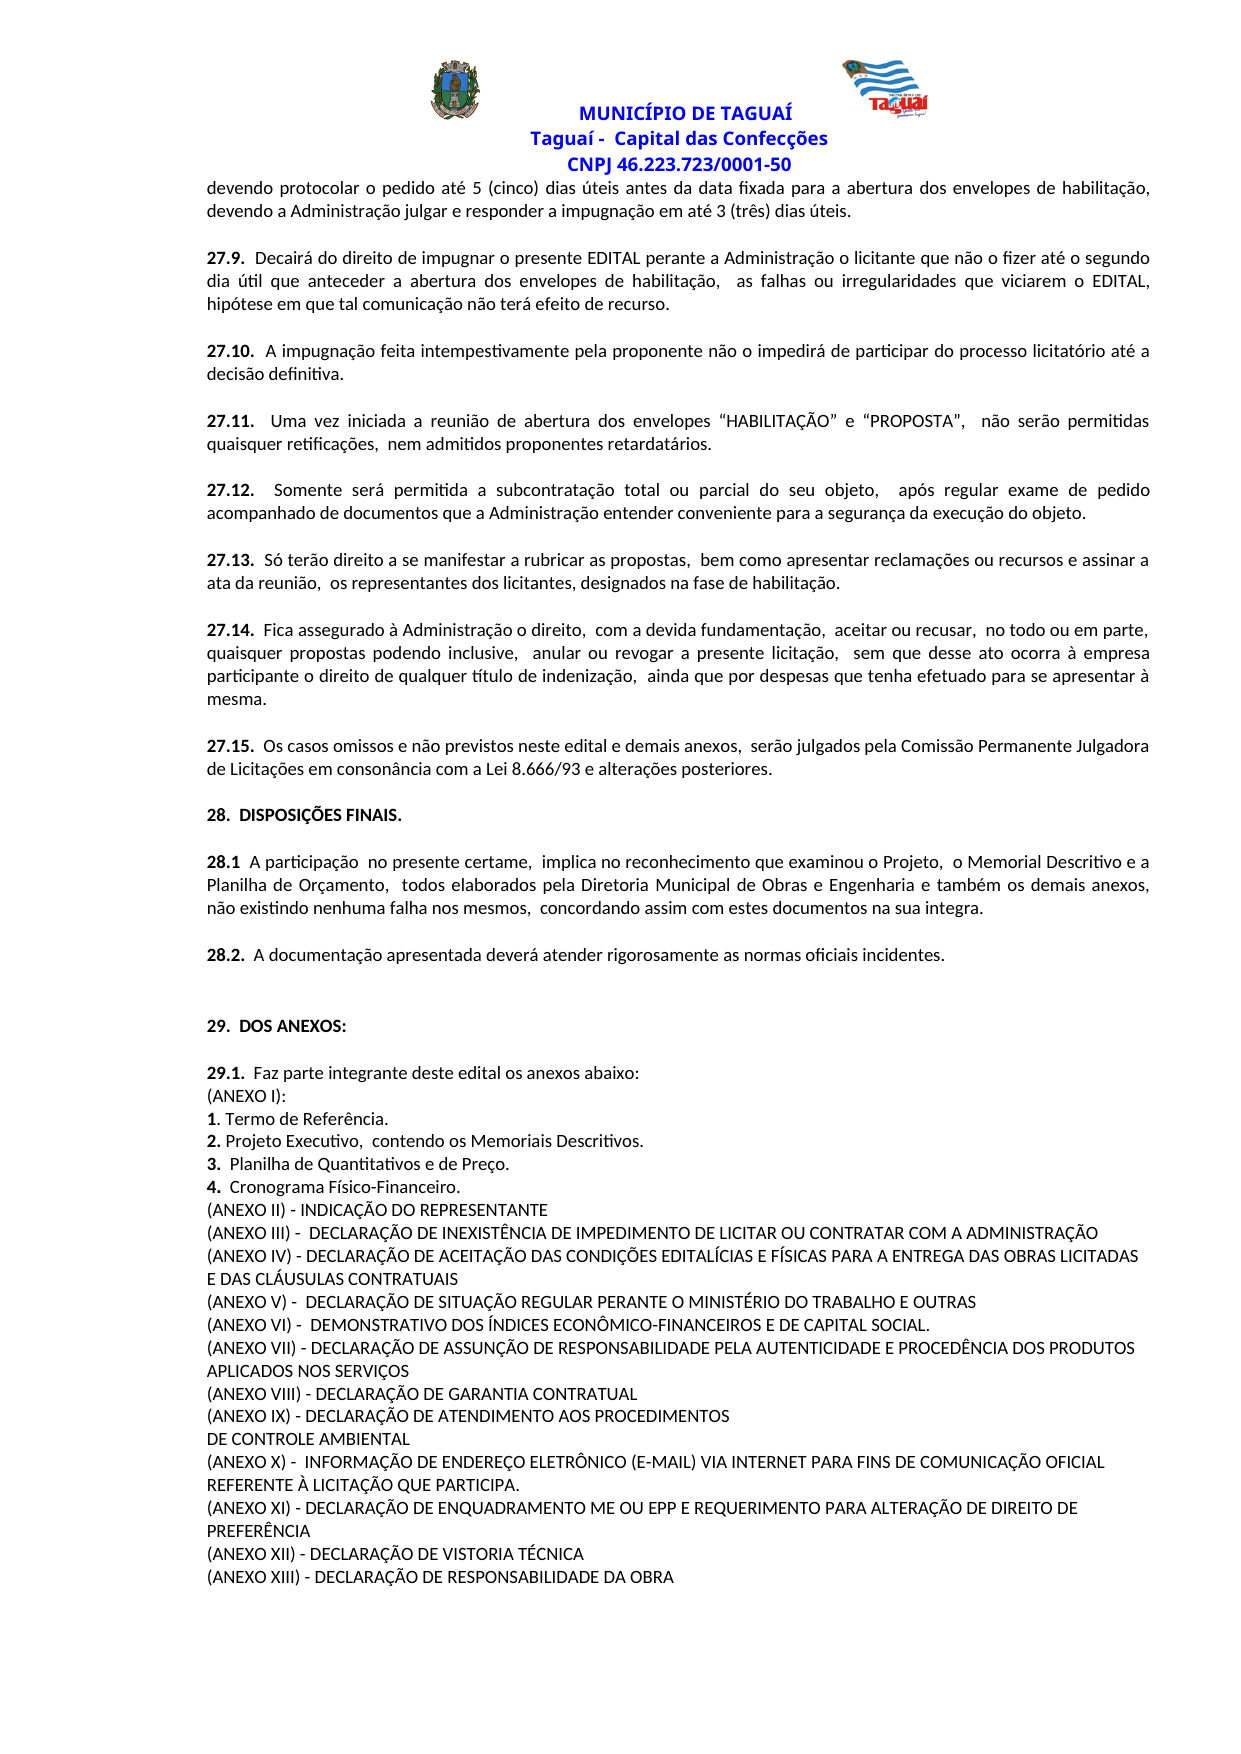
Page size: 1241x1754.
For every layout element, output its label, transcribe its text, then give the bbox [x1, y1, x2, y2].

text (ANEXO XII) - DECLARAÇÃO DE VISTORIA TÉCNICA [207, 1542, 1152, 1565]
text 28. DISPOSIÇÕES FINAIS. [207, 803, 1152, 826]
text (ANEXO XI) - DECLARAÇÃO DE ENQUADRAMENTO ME OU EPP E REQUERIMENTO PARA ALTERAÇÃO DE DIREITO DE PREFERÊNCIA [207, 1496, 1152, 1542]
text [207, 176, 1152, 222]
text de controle aMBIENTAL [207, 1427, 1152, 1450]
text 3. Planilha de Quantitativos e de Preço. [207, 1152, 1152, 1175]
text (ANEXO III) - DECLARAÇÃO DE INEXISTÊNCIA DE IMPEDIMENTO DE LICITAR OU CONTRATAR COM A ADMINISTRAÇÃO [207, 1221, 1152, 1244]
picture [430, 60, 481, 120]
text 4. Cronograma Físico-Financeiro. [207, 1175, 1152, 1198]
text 27.14. Fica assegurado à Administração o direito, com a devida fundamentação, aceitar ou recusar, no todo ou em parte, quaisquer propostas podendo inclusive, anular ou revogar a presente licitação, sem que desse ato ocorra à empresa participante o direito de qualquer título de indenização, ainda que por despesas que tenha efetuado para se apresentar à mesma. [207, 618, 1152, 710]
text (ANEXO X) - INFORMAÇÃO DE ENDEREÇO ELETRÔNICO (E-MAIL) VIA INTERNET PARA FINS DE COMUNICAÇÃO OFICIAL REFERENTE À LICITAÇÃO QUE PARTICIPA. [207, 1450, 1152, 1496]
text (ANEXO II) - INDICAÇÃO DO REPRESENTANTE [207, 1198, 1152, 1221]
text 27.9. Decairá do direito de impugnar o presente EDITAL perante a Administração o licitante que não o fizer até o segundo dia útil que anteceder a abertura dos envelopes de habilitação, as falhas ou irregularidades que viciarem o EDITAL, hipótese em que tal comunicação não terá efeito de recurso. [207, 246, 1152, 315]
text (ANEXO VI) - DEMONSTRATIVO DOS ÍNDICES ECONÔMICO-FINANCEIROS E DE CAPITAL SOCIAL. [207, 1313, 1152, 1336]
text (ANEXO IV) - DECLARAÇÃO DE ACEITAÇÃO DAS CONDIÇÕES EDITALÍCIAS E FÍSICAS PARA A ENTREGA DAS OBRAS LICITADAS E DAS CLÁUSULAS CONTRATUAIS [207, 1244, 1152, 1290]
text (ANEXO V) - DECLARAÇÃO DE SITUAÇÃO REGULAR PERANTE O MINISTÉRIO DO TRABALHO E OUTRAS [207, 1290, 1152, 1313]
text 29.1. Faz parte integrante deste edital os anexos abaixo: [207, 1061, 1152, 1084]
text 27.15. Os casos omissos e não previstos neste edital e demais anexos, serão julgados pela Comissão Permanente Julgadora de Licitações em consonância com a Lei 8.666/93 e alterações posteriores. [207, 734, 1152, 779]
text (ANEXO XIII) - DECLARAÇÃO DE RESPONSABILIDADE DA OBRA [207, 1565, 1152, 1588]
text 28.2. A documentação apresentada deverá atender rigorosamente as normas oficiais incidentes. [207, 943, 1152, 966]
text (ANEXO I): [207, 1084, 1152, 1107]
text (ANEXO VIII) - DECLARAÇÃO DE GARANTIA CONTRATUAL [207, 1382, 1152, 1404]
text (ANEXO VII) - DECLARAÇÃO DE ASSUNÇÃO DE RESPONSABILIDADE PELA AUTENTICIDADE E PROCEDÊNCIA DOS PRODUTOS APLICADOS NOS SERVIÇOS [207, 1336, 1152, 1382]
text 27.11. Uma vez iniciada a reunião de abertura dos envelopes “HABILITAÇÃO” e “PROPOSTA”, não serão permitidas quaisquer retificações, nem admitidos proponentes retardatários. [207, 409, 1152, 454]
picture [841, 59, 929, 120]
text (ANEXO IX) - declaração de atendimento aos procedimentos [207, 1404, 1152, 1427]
text 2. Projeto Executivo, contendo os Memoriais Descritivos. [207, 1129, 1152, 1152]
text 27.12. Somente será permitida a subcontratação total ou parcial do seu objeto, após regular exame de pedido acompanhado de documentos que a Administração entender conveniente para a segurança da execução do objeto. [207, 478, 1152, 524]
text 29. DOS ANEXOS: [207, 1014, 1152, 1037]
text 1. Termo de Referência. [207, 1107, 1152, 1129]
text 28.1 A participação no presente certame, implica no reconhecimento que examinou o Projeto, o Memorial Descritivo e a Planilha de Orçamento, todos elaborados pela Diretoria Municipal de Obras e Engenharia e também os demais anexos, não existindo nenhuma falha nos mesmos, concordando assim com estes documentos na sua integra. [207, 850, 1152, 919]
text 27.10. A impugnação feita intempestivamente pela proponente não o impedirá de participar do processo licitatório até a decisão definitiva. [207, 339, 1152, 385]
text 27.13. Só terão direito a se manifestar a rubricar as propostas, bem como apresentar reclamações ou recursos e assinar a ata da reunião, os representantes dos licitantes, designados na fase de habilitação. [207, 548, 1152, 594]
